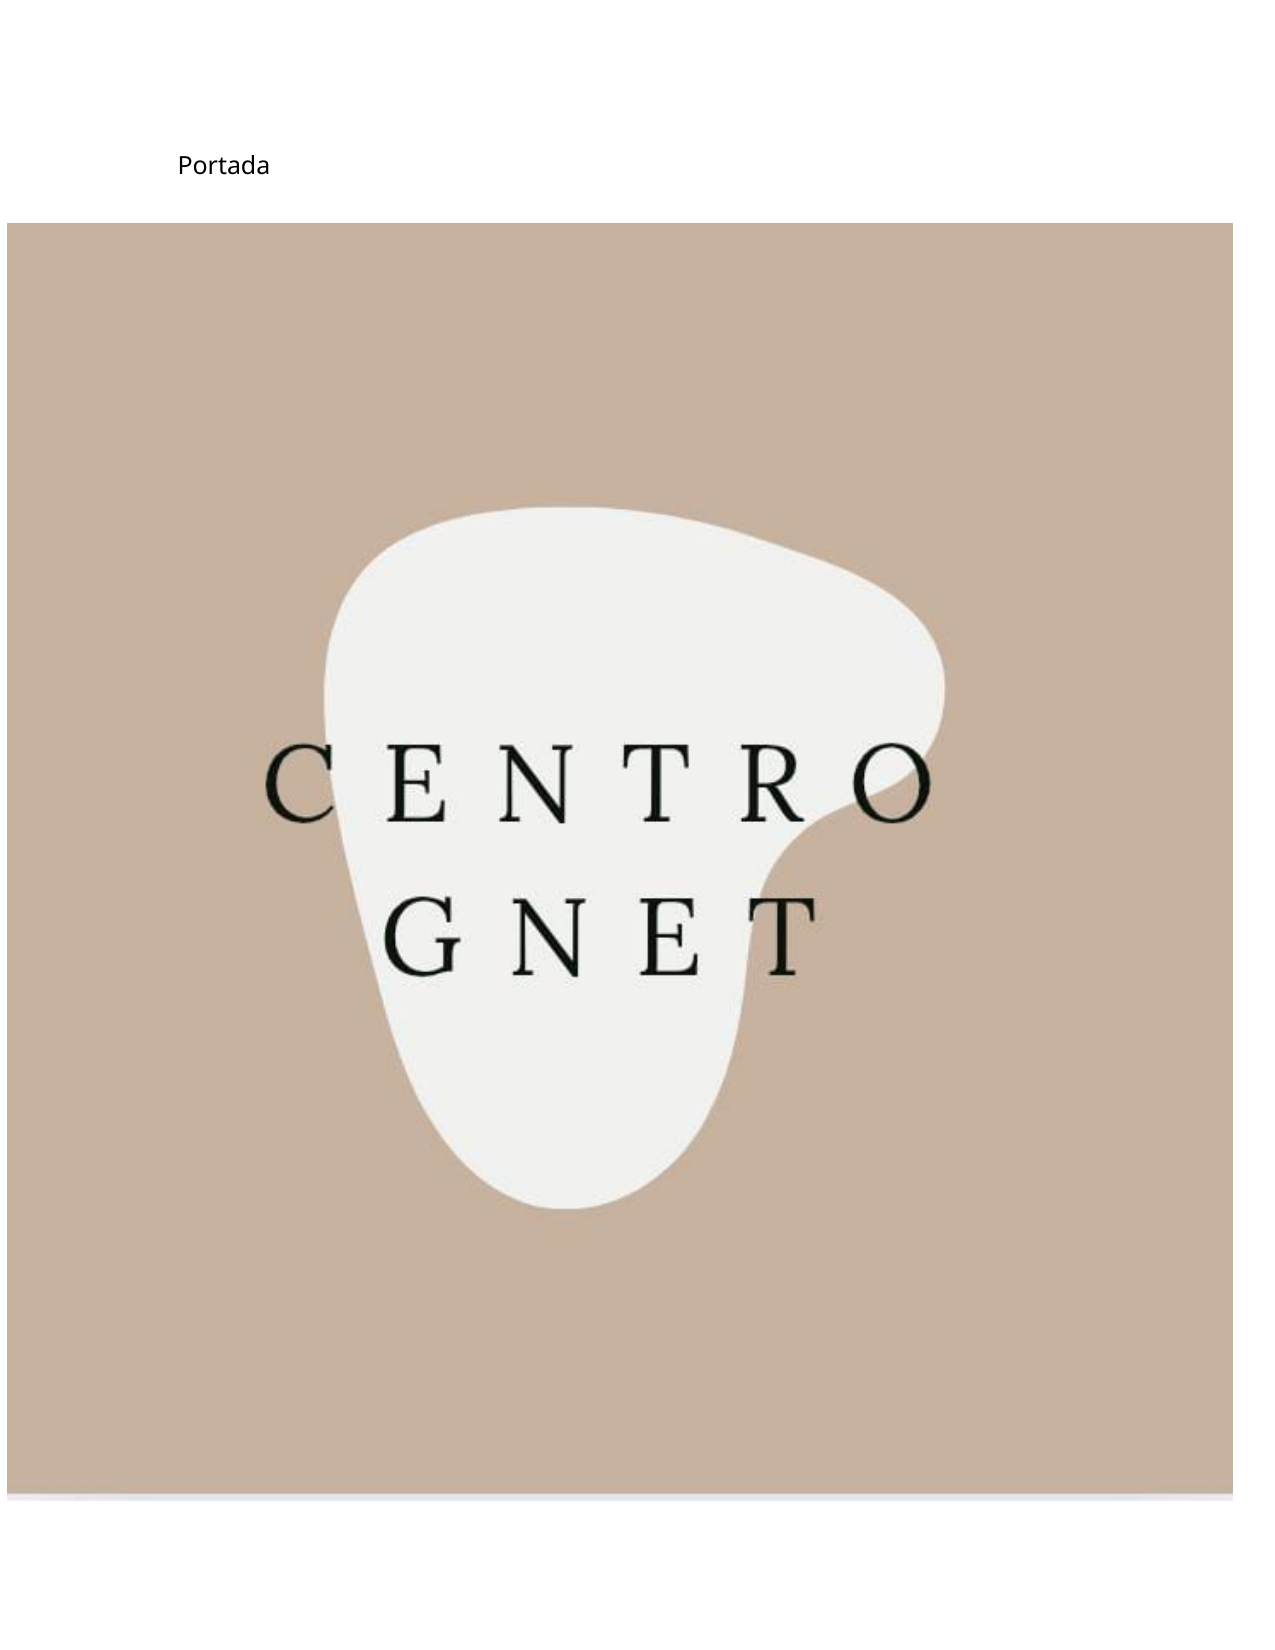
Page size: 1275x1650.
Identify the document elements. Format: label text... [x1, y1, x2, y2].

text Portada [177, 148, 1098, 182]
picture [7, 223, 1233, 1501]
